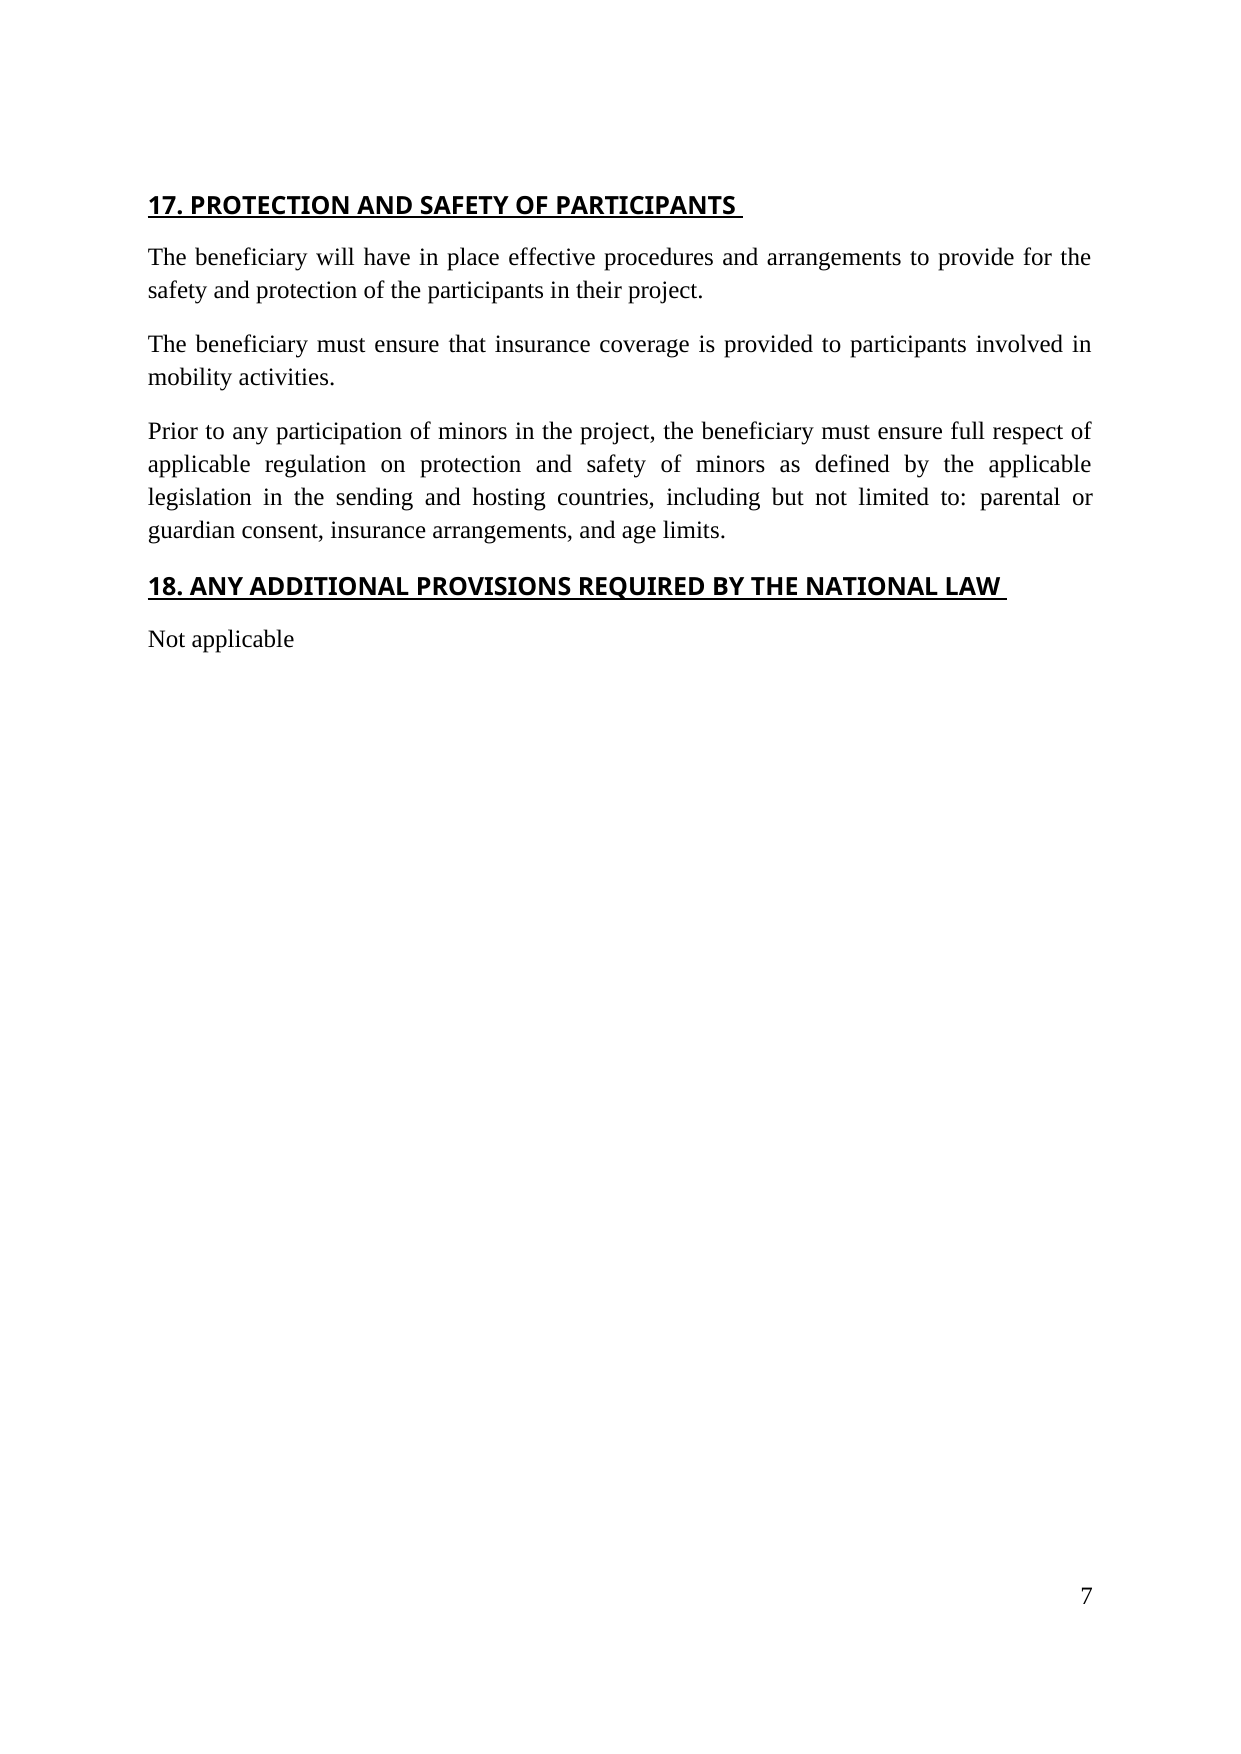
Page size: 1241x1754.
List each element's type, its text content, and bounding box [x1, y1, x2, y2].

text Prior to any participation of minors in the project, the beneficiary must ensure full respect of applicable regulation on protection and safety of minors as defined by the applicable legislation in the sending and hosting countries, including but not limited to: parental or guardian consent, insurance arrangements, and age limits. [148, 416, 1093, 544]
subtitle 18. Any additional provisions required by the national law [148, 569, 1093, 603]
text The beneficiary must ensure that insurance coverage is provided to participants involved in mobility activities. [148, 329, 1093, 391]
subtitle 17. Protection and safety of participants [148, 187, 1093, 222]
text Not applicable [148, 624, 1093, 653]
text The beneficiary will have in place effective procedures and arrangements to provide for the safety and protection of the participants in their project. [148, 242, 1093, 304]
